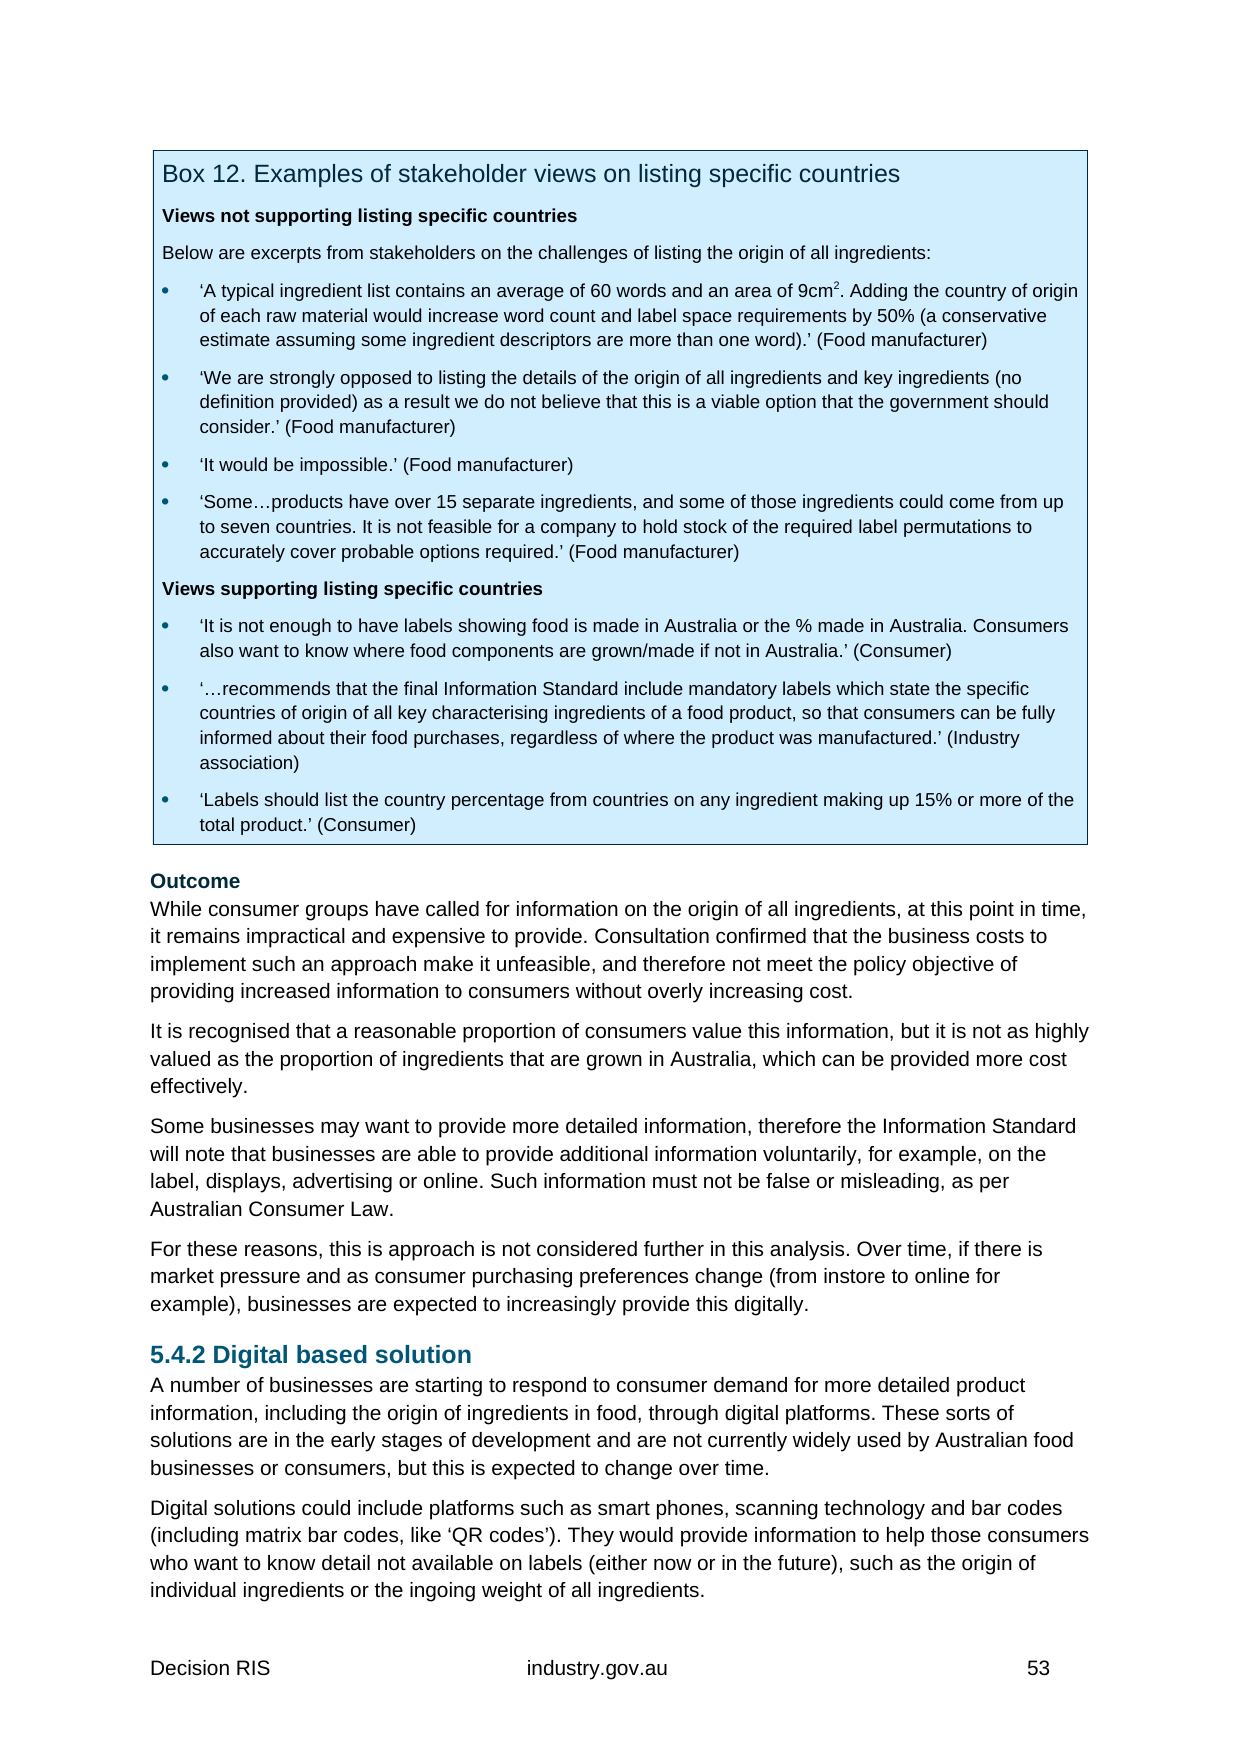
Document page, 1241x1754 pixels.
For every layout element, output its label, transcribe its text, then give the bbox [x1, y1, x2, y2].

subtitle Outcome [150, 869, 1090, 893]
list ‘We are strongly opposed to listing the details of the origin of all ingredients and key ingredients (no definition provided) as a result we do not believe that this is a viable option that the government should consider.’ (Food manufacturer) [154, 357, 1087, 438]
text Views not supporting listing specific countries [154, 196, 1087, 226]
text Below are excerpts from stakeholders on the challenges of listing the origin of all ingredients: [154, 233, 1087, 264]
list ‘Labels should list the country percentage from countries on any ingredient making up 15% or more of the total product.’ (Consumer) [154, 780, 1087, 844]
text It is recognised that a reasonable proportion of consumers value this information, but it is not as highly valued as the proportion of ingredients that are grown in Australia, which can be provided more cost effectively. [150, 1019, 1090, 1098]
text Views supporting listing specific countries [154, 568, 1087, 599]
list ‘It is not enough to have labels showing food is made in Australia or the % made in Australia. Consumers also want to know where food components are grown/made if not in Australia.’ (Consumer) [154, 606, 1087, 662]
text Some businesses may want to provide more detailed information, therefore the Information Standard will note that businesses are able to provide additional information voluntarily, for example, on the label, displays, advertising or online. Such information must not be false or misleading, as per Australian Consumer Law. [150, 1114, 1090, 1220]
text While consumer groups have called for information on the origin of all ingredients, at this point in time, it remains impractical and expensive to provide. Consultation confirmed that the business costs to implement such an approach make it unfeasible, and therefore not meet the policy objective of providing increased information to consumers without overly increasing cost. [150, 896, 1090, 1003]
list ‘It would be impossible.’ (Food manufacturer) [154, 444, 1087, 475]
list ‘A typical ingredient list contains an average of 60 words and an area of 9cm2. Adding the country of origin of each raw material would increase word count and label space requirements by 50% (a conservative estimate assuming some ingredient descriptors are more than one word).’ (Food manufacturer) [154, 270, 1087, 351]
text A number of businesses are starting to respond to consumer demand for more detailed product information, including the origin of ingredients in food, through digital platforms. These sorts of solutions are in the early stages of development and are not currently widely used by Australian food businesses or consumers, but this is expected to change over time. [150, 1373, 1090, 1479]
list ‘Some…products have over 15 separate ingredients, and some of those ingredients could come from up to seven countries. It is not feasible for a company to hold stock of the required label permutations to accurately cover probable options required.’ (Food manufacturer) [154, 481, 1087, 562]
title Box 12. Examples of stakeholder views on listing specific countries [154, 151, 1087, 188]
list ‘…recommends that the final Information Standard include mandatory labels which state the specific countries of origin of all key characterising ingredients of a food product, so that consumers can be fully informed about their food purchases, regardless of where the product was manufactured.’ (Industry association) [154, 668, 1087, 773]
subtitle 5.4.2 Digital based solution [150, 1340, 1090, 1368]
text Digital solutions could include platforms such as smart phones, scanning technology and bar codes (including matrix bar codes, like ‘QR codes’). They would provide information to help those consumers who want to know detail not available on labels (either now or in the future), such as the origin of individual ingredients or the ingoing weight of all ingredients. [150, 1495, 1090, 1602]
text For these reasons, this is approach is not considered further in this analysis. Over time, if there is market pressure and as consumer purchasing preferences change (from instore to online for example), businesses are expected to increasingly provide this digitally. [150, 1236, 1090, 1315]
